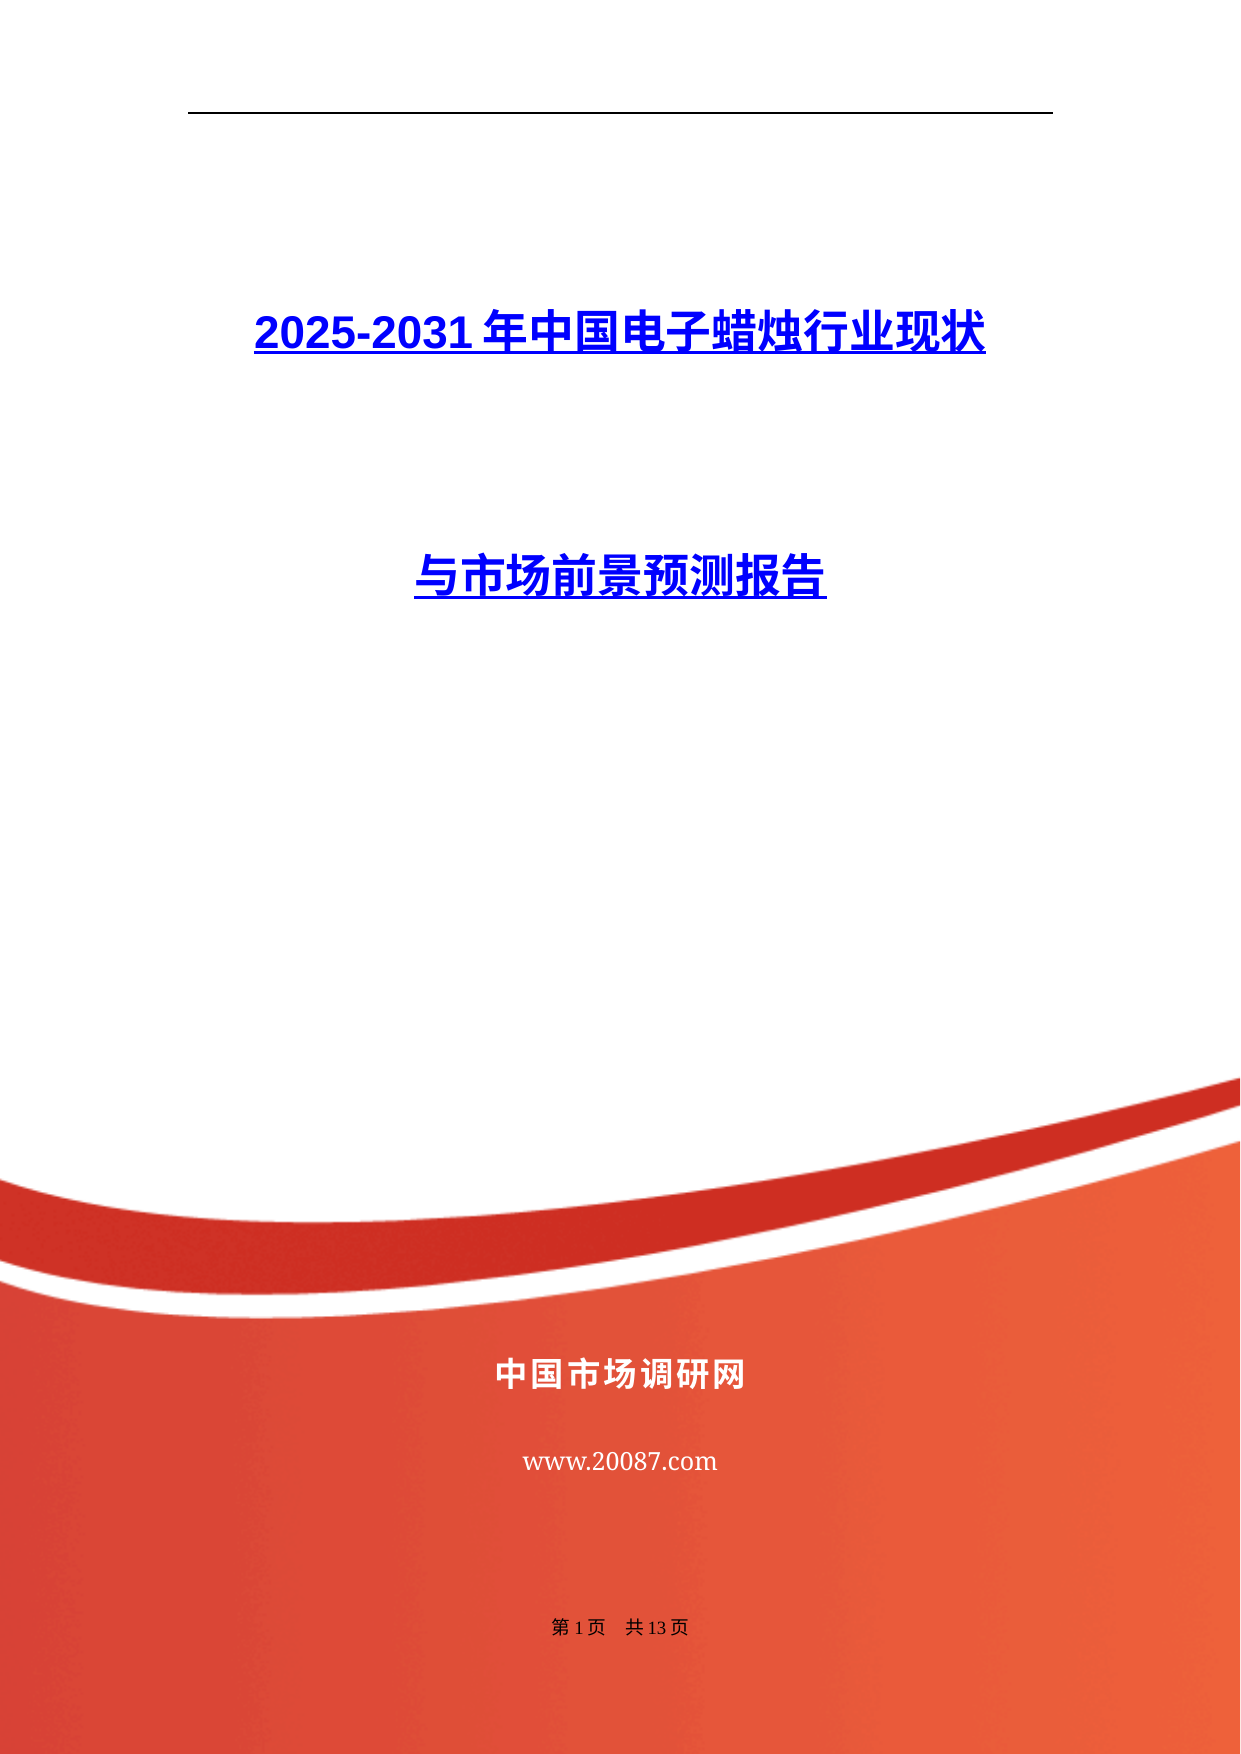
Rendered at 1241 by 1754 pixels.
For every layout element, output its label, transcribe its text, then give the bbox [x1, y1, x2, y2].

picture [0, 1006, 1241, 1754]
subtitle 中国市场调研网 [187, 1339, 1053, 1404]
table_header 2025-2031年中国电子蜡烛行业现状与市场前景预测报告 [188, 207, 1053, 773]
text www.20087.com [187, 1428, 1053, 1493]
